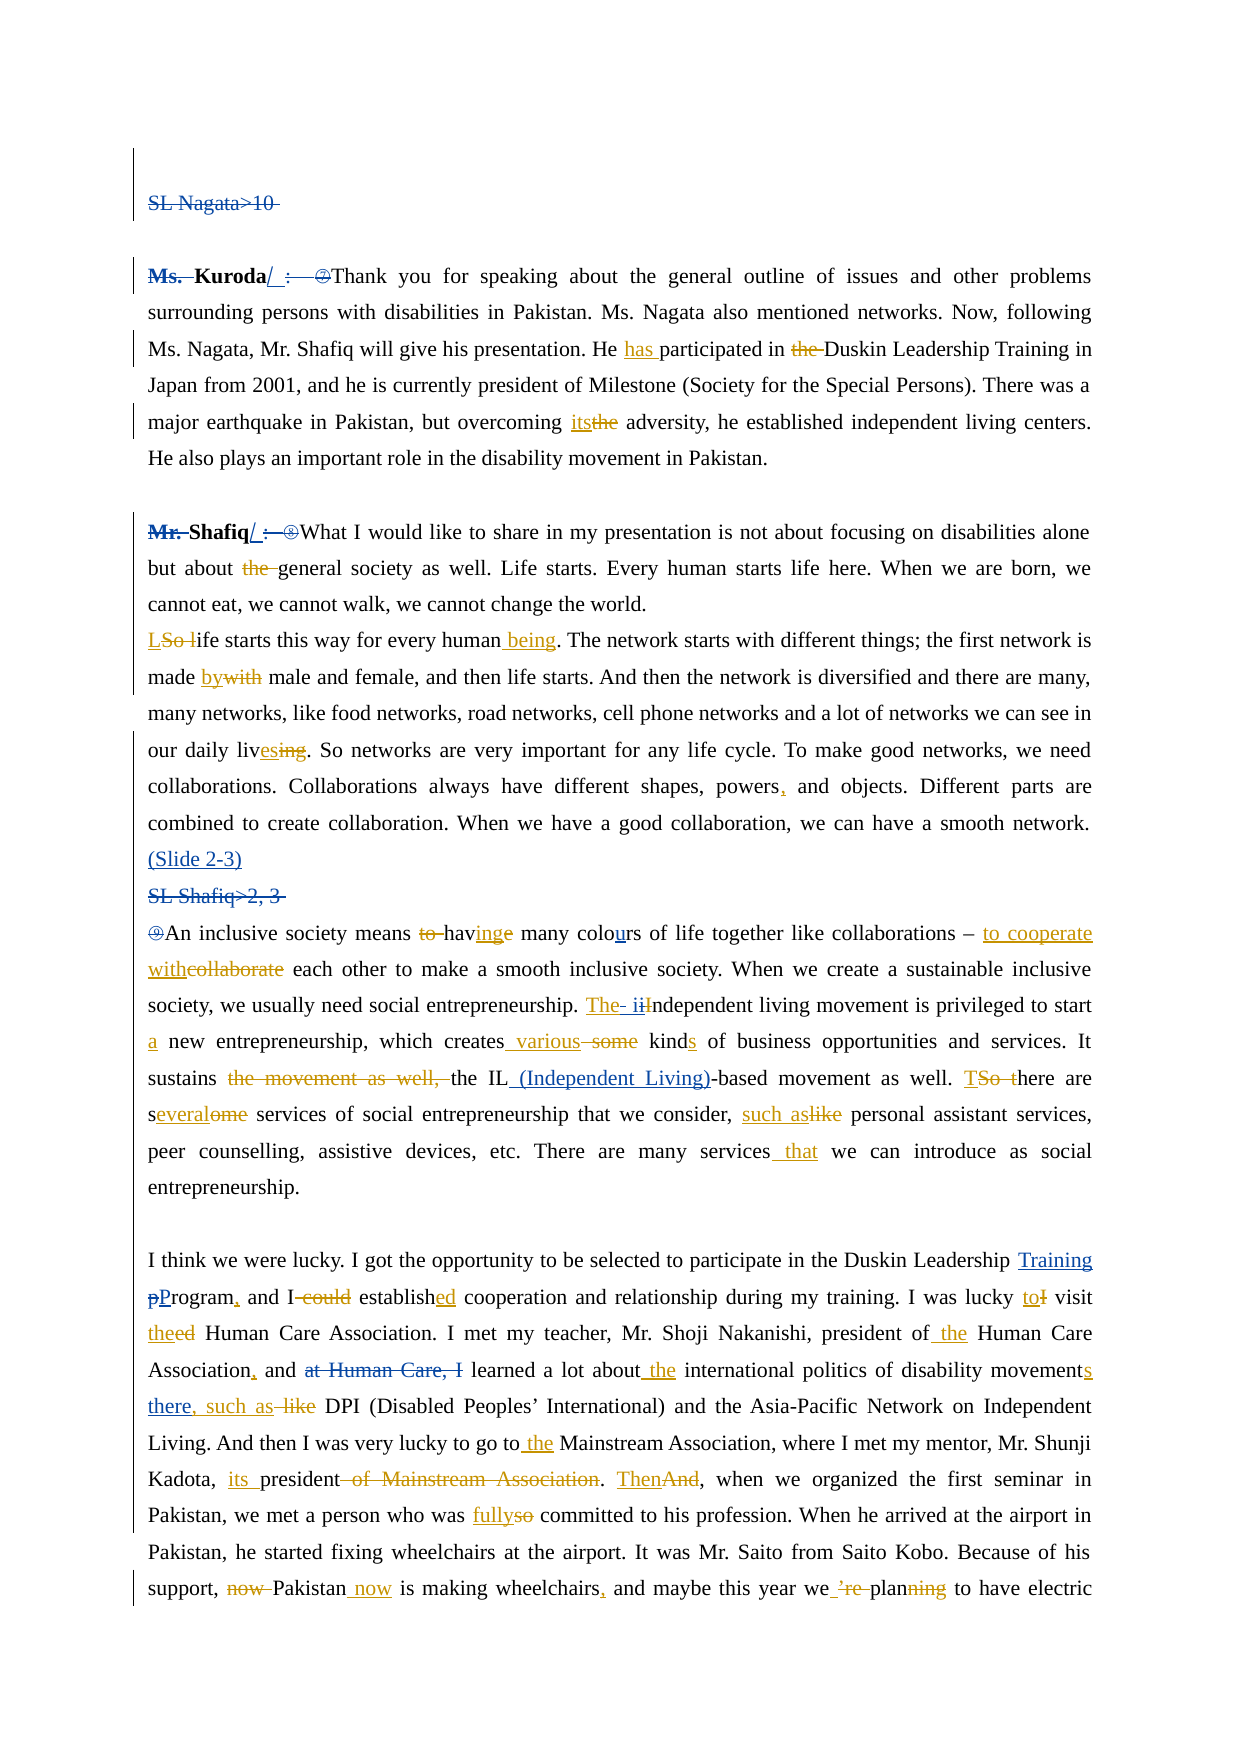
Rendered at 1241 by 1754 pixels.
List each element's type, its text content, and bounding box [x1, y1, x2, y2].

text An inclusive society means hav many colors of life together like collaborations – each other to make a smooth inclusive society. When we create a sustainable inclusive society, we usually need social entrepreneurship. ndependent living movement is privileged to start new entrepreneurship, which creates kind of business opportunities and services. It sustains the IL-based movement as well. here are s services of social entrepreneurship that we consider, personal assistant services, peer counselling, assistive devices, etc. There are many services we can introduce as social entrepreneurship. [148, 913, 1092, 1205]
text ife starts this way for every human. The network starts with different things; the first network is made male and female, and then life starts. And then the network is diversified and there are many, many networks, like food networks, road networks, cell phone networks and a lot of networks we can see in our daily liv. So networks are very important for any life cycle. To make good networks, we need collaborations. Collaborations always have different shapes, powers and objects. Different parts are combined to create collaboration. When we have a good collaboration, we can have a smooth network. [148, 622, 1092, 877]
text KurodaThank you for speaking about the general outline of issues and other problems surrounding persons with disabilities in Pakistan. Ms. Nagata also mentioned networks. Now, following Ms. Nagata, Mr. Shafiq will give his presentation. He participated in Duskin Leadership Training in Japan from 2001, and he is currently president of Milestone (Society for the Special Persons). There was a major earthquake in Pakistan, but overcoming adversity, he established independent living centers. He also plays an important role in the disability movement in Pakistan. [148, 257, 1092, 476]
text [148, 1242, 1092, 1606]
text ShafiqWhat I would like to share in my presentation is not about focusing on disabilities alone but about general society as well. Life starts. Every human starts life here. When we are born, we cannot eat, we cannot walk, we cannot change the world. [148, 512, 1092, 622]
